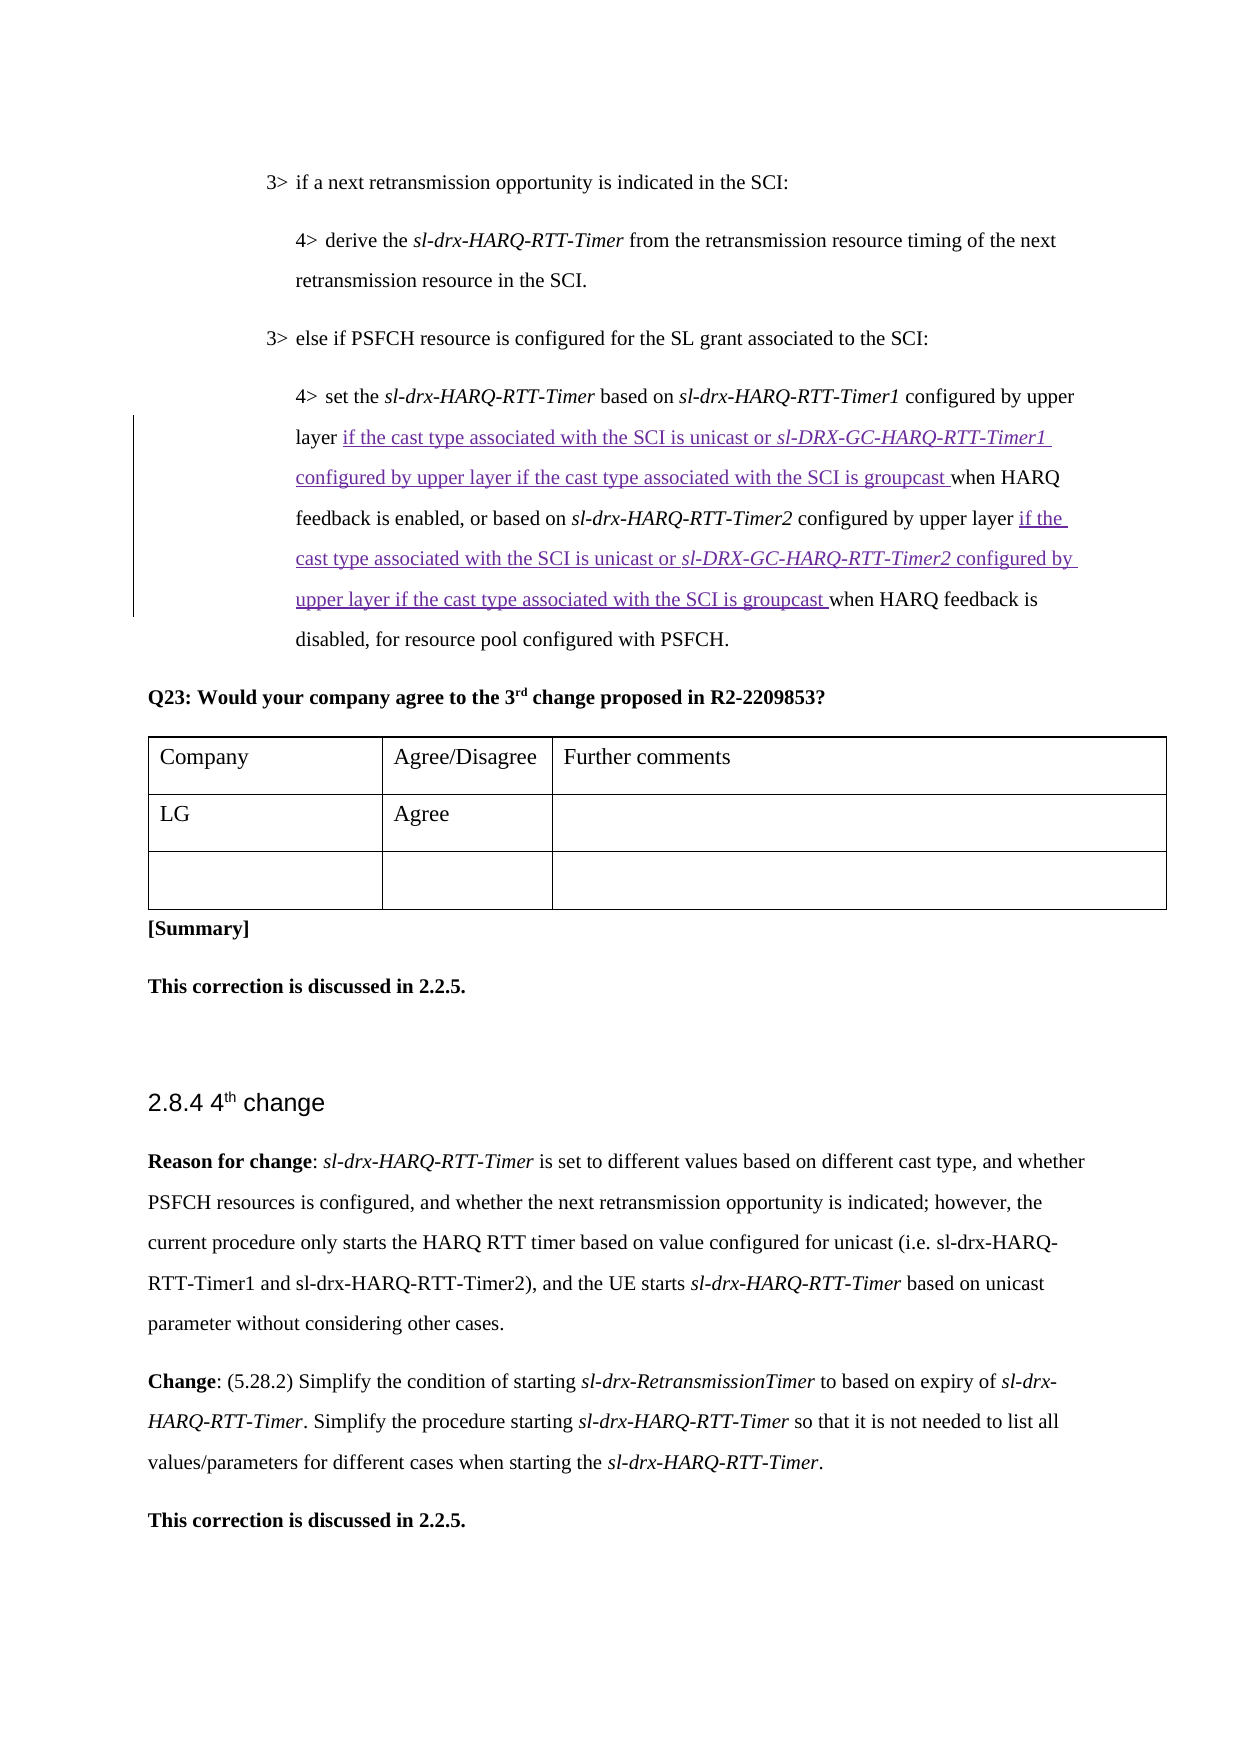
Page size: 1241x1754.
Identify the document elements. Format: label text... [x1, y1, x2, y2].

table_cell [553, 795, 1166, 851]
table_cell Agree [383, 795, 552, 851]
table_header Company [149, 738, 382, 793]
table_cell [553, 852, 1166, 909]
text Reason for change: sl-drx-HARQ-RTT-Timer is set to different values based on different cast type, and whether PSFCH resources is configured, and whether the next retransmission opportunity is indicated; however, the current procedure only starts the HARQ RTT timer based on value configured for unicast (i.e. sl-drx-HARQ-RTT-Timer1 and sl-drx-HARQ-RTT-Timer2), and the UE starts sl-drx-HARQ-RTT-Timer based on unicast parameter without considering other cases. [148, 1143, 1092, 1342]
table_cell LG [149, 795, 382, 851]
text 3> else if PSFCH resource is configured for the SL grant associated to the SCI: [266, 319, 1092, 357]
subtitle 2.8.4 4th change [148, 1084, 1092, 1122]
text 4> set the sl-drx-HARQ-RTT-Timer based on sl-drx-HARQ-RTT-Timer1 configured by upper layer when HARQ feedback is enabled, or based on sl-drx-HARQ-RTT-Timer2 configured by upper layer when HARQ feedback is disabled, for resource pool configured with PSFCH. [295, 378, 1092, 658]
text 3> if a next retransmission opportunity is indicated in the SCI: [266, 163, 1092, 200]
text 4> derive the sl-drx-HARQ-RTT-Timer from the retransmission resource timing of the next retransmission resource in the SCI. [295, 221, 1092, 299]
text Q23: Would your company agree to the 3rd change proposed in R2-2209853? [148, 678, 1092, 716]
text Change: (5.28.2) Simplify the condition of starting sl-drx-RetransmissionTimer to based on expiry of sl-drx-HARQ-RTT-Timer. Simplify the procedure starting sl-drx-HARQ-RTT-Timer so that it is not needed to list all values/parameters for different cases when starting the sl-drx-HARQ-RTT-Timer. [148, 1362, 1092, 1481]
text This correction is discussed in 2.2.5. [148, 1501, 1092, 1539]
text This correction is discussed in 2.2.5. [148, 968, 1092, 1005]
table_header Agree/Disagree [383, 738, 552, 793]
table_header Further comments [553, 738, 1166, 793]
text [Summary] [148, 910, 1092, 947]
table_cell [383, 852, 552, 909]
table_cell [149, 852, 382, 909]
